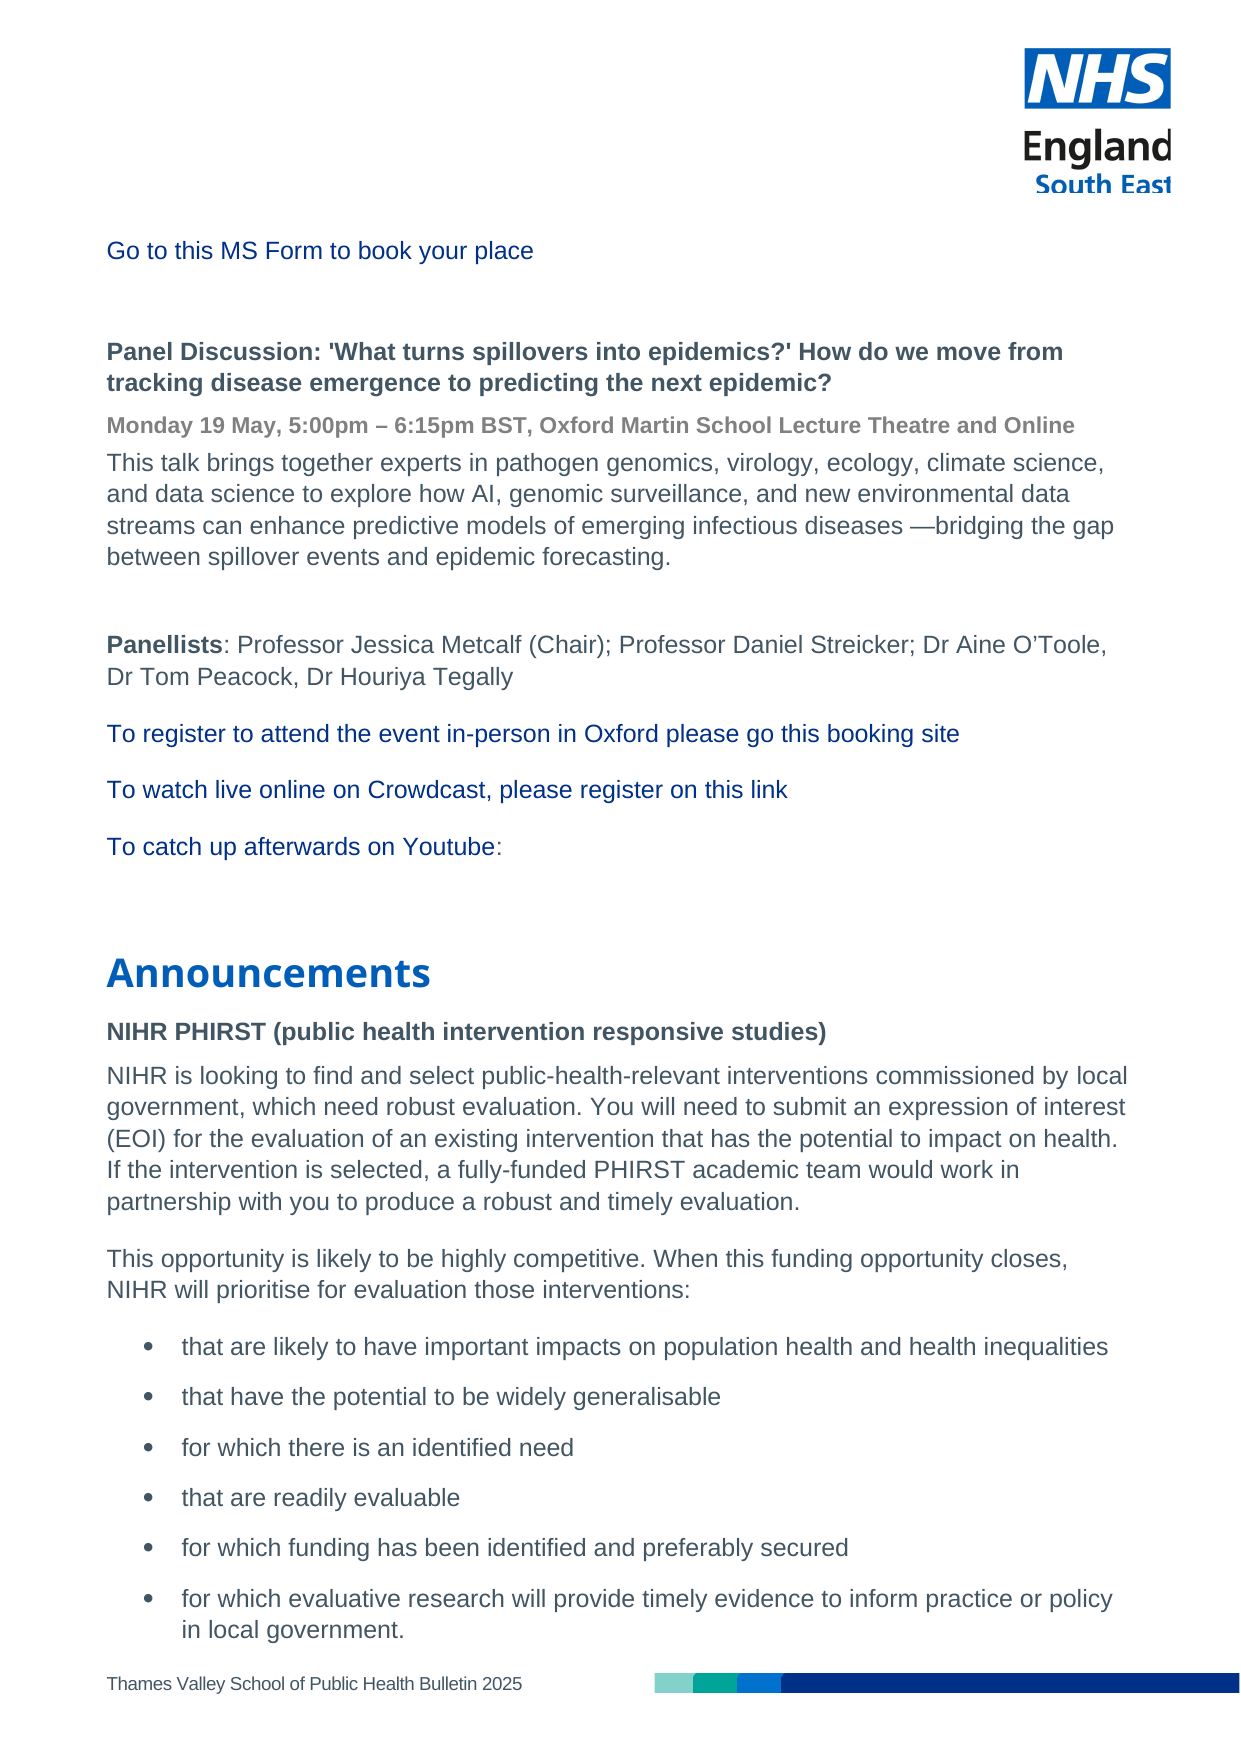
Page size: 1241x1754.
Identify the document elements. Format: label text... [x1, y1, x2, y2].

text To catch up afterwards on Youtube: [106, 832, 1134, 861]
subtitle Announcements [106, 945, 1134, 999]
subtitle NIHR PHIRST (public health intervention responsive studies) [106, 1017, 1134, 1045]
text Go to this MS Form to book your place [106, 236, 1134, 265]
text This opportunity is likely to be highly competitive. When this funding opportunity closes, NIHR will prioritise for evaluation those interventions: [106, 1243, 1134, 1304]
list for which evaluative research will provide timely evidence to inform practice or policy in local government. [144, 1584, 1134, 1644]
subtitle Panel Discussion: 'What turns spillovers into epidemics?' How do we move from tracking disease emergence to predicting the next epidemic? [106, 337, 1134, 397]
list for which funding has been identified and preferably secured [144, 1533, 1134, 1562]
list that have the potential to be widely generalisable [144, 1382, 1134, 1411]
picture [1023, 48, 1171, 193]
list for which there is an identified need [144, 1432, 1134, 1461]
text This talk brings together experts in pathogen genomics, virology, ecology, climate science, and data science to explore how AI, genomic surveillance, and new environmental data streams can enhance predictive models of emerging infectious diseases —bridging the gap between spillover events and epidemic forecasting. [106, 448, 1134, 603]
subtitle Monday 19 May, 5:00pm – 6:15pm BST, Oxford Martin School Lecture Theatre and Online [106, 412, 1134, 439]
list that are likely to have important impacts on population health and health inequalities [144, 1332, 1134, 1361]
text To register to attend the event in-person in Oxford please go this booking site [106, 719, 1134, 747]
text NIHR is looking to find and select public-health-relevant interventions commissioned by local government, which need robust evaluation. You will need to submit an expression of interest (EOI) for the evaluation of an existing intervention that has the potential to impact on health. If the intervention is selected, a fully-funded PHIRST academic team would work in partnership with you to produce a robust and timely evaluation. [106, 1061, 1134, 1216]
list that are readily evaluable [144, 1483, 1134, 1512]
text Panellists: Professor Jessica Metcalf (Chair); Professor Daniel Streicker; Dr Aine O’Toole, Dr Tom Peacock, Dr Houriya Tegally [106, 631, 1134, 691]
text To watch live online on Crowdcast, please register on this link [106, 775, 1134, 804]
